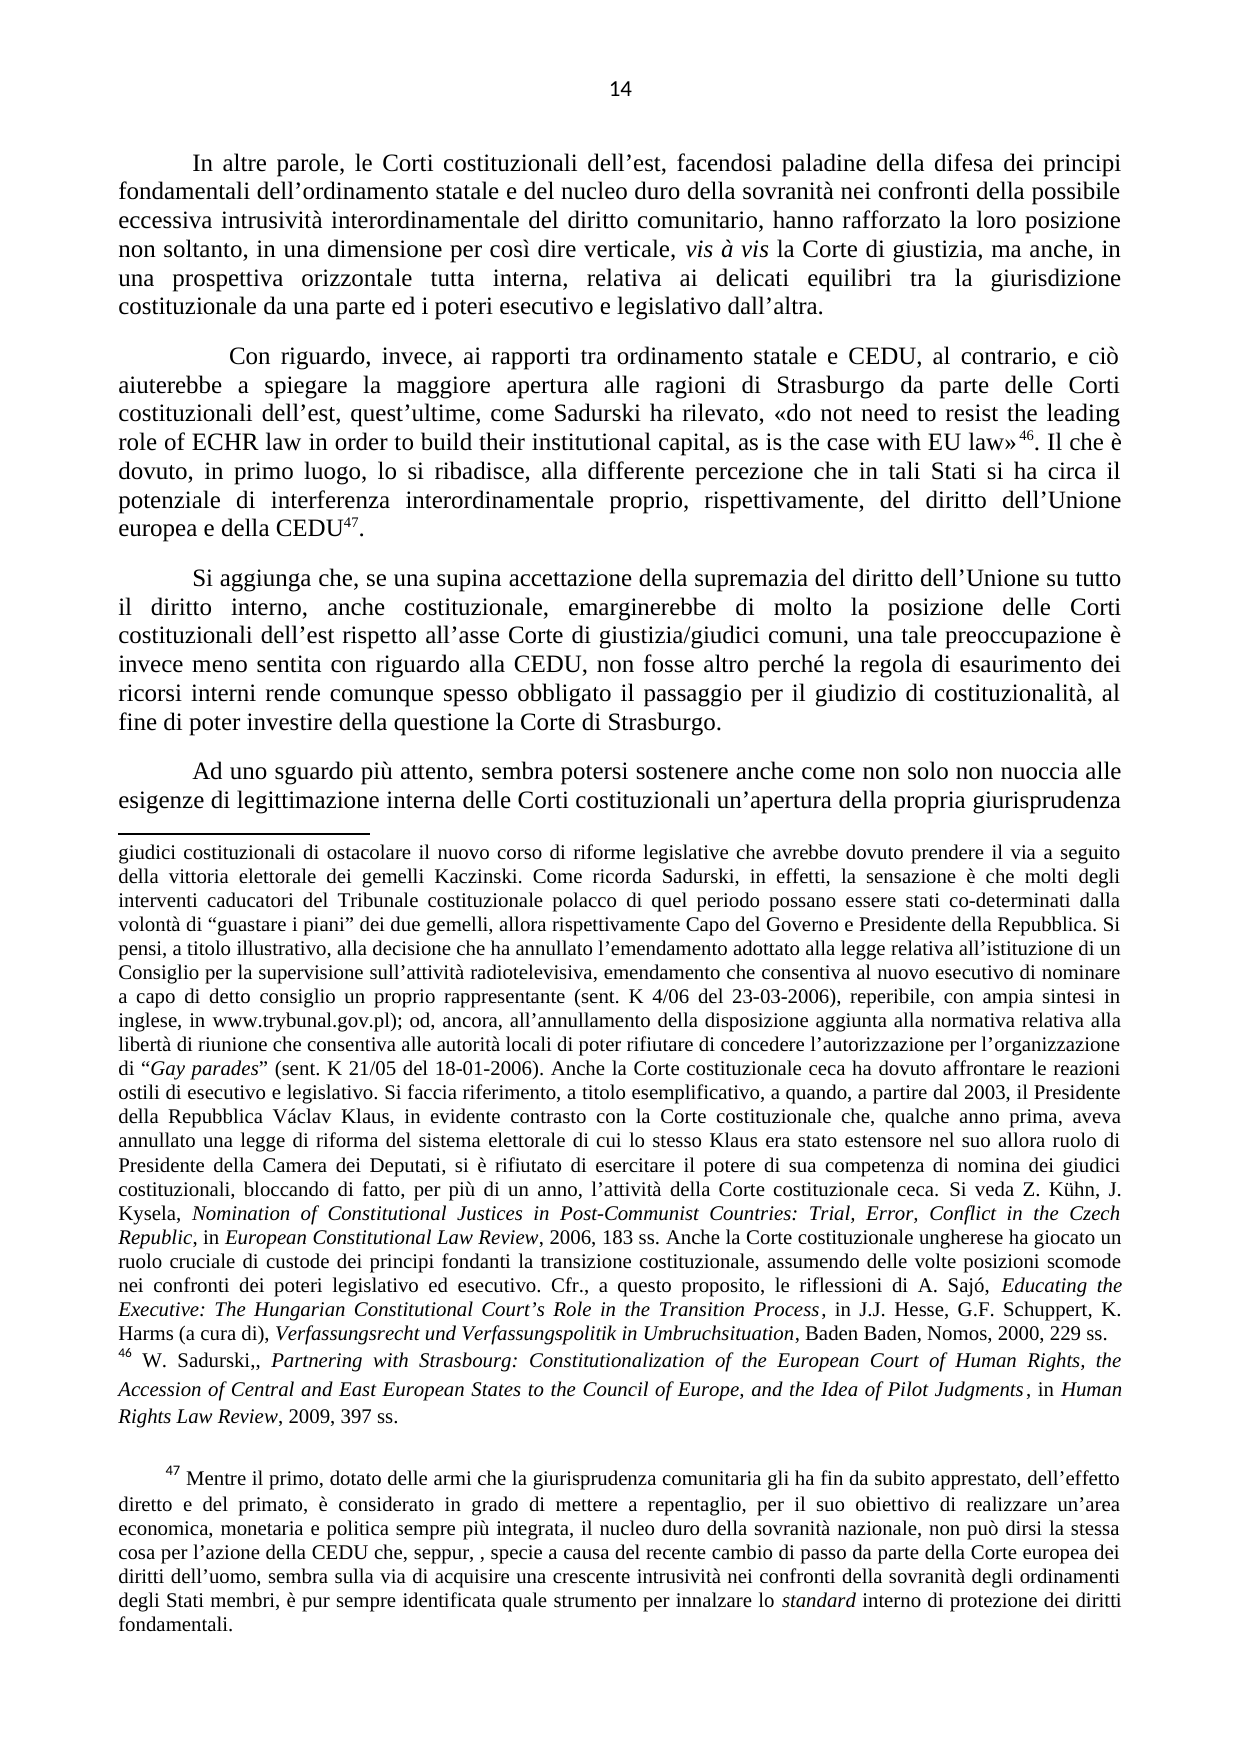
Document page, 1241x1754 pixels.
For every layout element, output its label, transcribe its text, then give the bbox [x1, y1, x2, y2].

text In altre parole, le Corti costituzionali dell’est, facendosi paladine della difesa dei principi fondamentali dell’ordinamento statale e del nucleo duro della sovranità nei confronti della possibile eccessiva intrusività interordinamentale del diritto comunitario, hanno rafforzato la loro posizione non soltanto, in una dimensione per così dire verticale, vis à vis la Corte di giustizia, ma anche, in una prospettiva orizzontale tutta interna, relativa ai delicati equilibri tra la giurisdizione costituzionale da una parte ed i poteri esecutivo e legislativo dall’altra. [118, 148, 1122, 320]
text Ad uno sguardo più attento, sembra potersi sostenere anche come non solo non nuoccia alle esigenze di legittimazione interna delle Corti costituzionali un’apertura della propria giurisprudenza alle ragioni di Strasburgo, ma che anzi una forma, se non di alleanza, quanto meno di complice cooperazione con la Corte europea dei diritti dell’uomo possa giovare a tale causa. Si pensi, ad esempio, all’azione congiunta tra la Corte EDU ed il Tribunale costituzionale polacco che ha caratterizzato il caso Hutten Czapska. [118, 756, 1122, 814]
text Con riguardo, invece, ai rapporti tra ordinamento statale e CEDU, al contrario, e ciò aiuterebbe a spiegare la maggiore apertura alle ragioni di Strasburgo da parte delle Corti costituzionali dell’est, quest’ultime, come Sadurski ha rilevato, «do not need to resist the leading role of ECHR law in order to build their institutional capital, as is the case with EU law». Il che è dovuto, in primo luogo, lo si ribadisce, alla differente percezione che in tali Stati si ha circa il potenziale di interferenza interordinamentale proprio, rispettivamente, del diritto dell’Unione europea e della CEDU. [118, 341, 1122, 542]
text Si aggiunga che, se una supina accettazione della supremazia del diritto dell’Unione su tutto il diritto interno, anche costituzionale, emarginerebbe di molto la posizione delle Corti costituzionali dell’est rispetto all’asse Corte di giustizia/giudici comuni, una tale preoccupazione è invece meno sentita con riguardo alla CEDU, non fosse altro perché la regola di esaurimento dei ricorsi interni rende comunque spesso obbligato il passaggio per il giudizio di costituzionalità, al fine di poter investire della questione la Corte di Strasburgo. [118, 563, 1122, 736]
